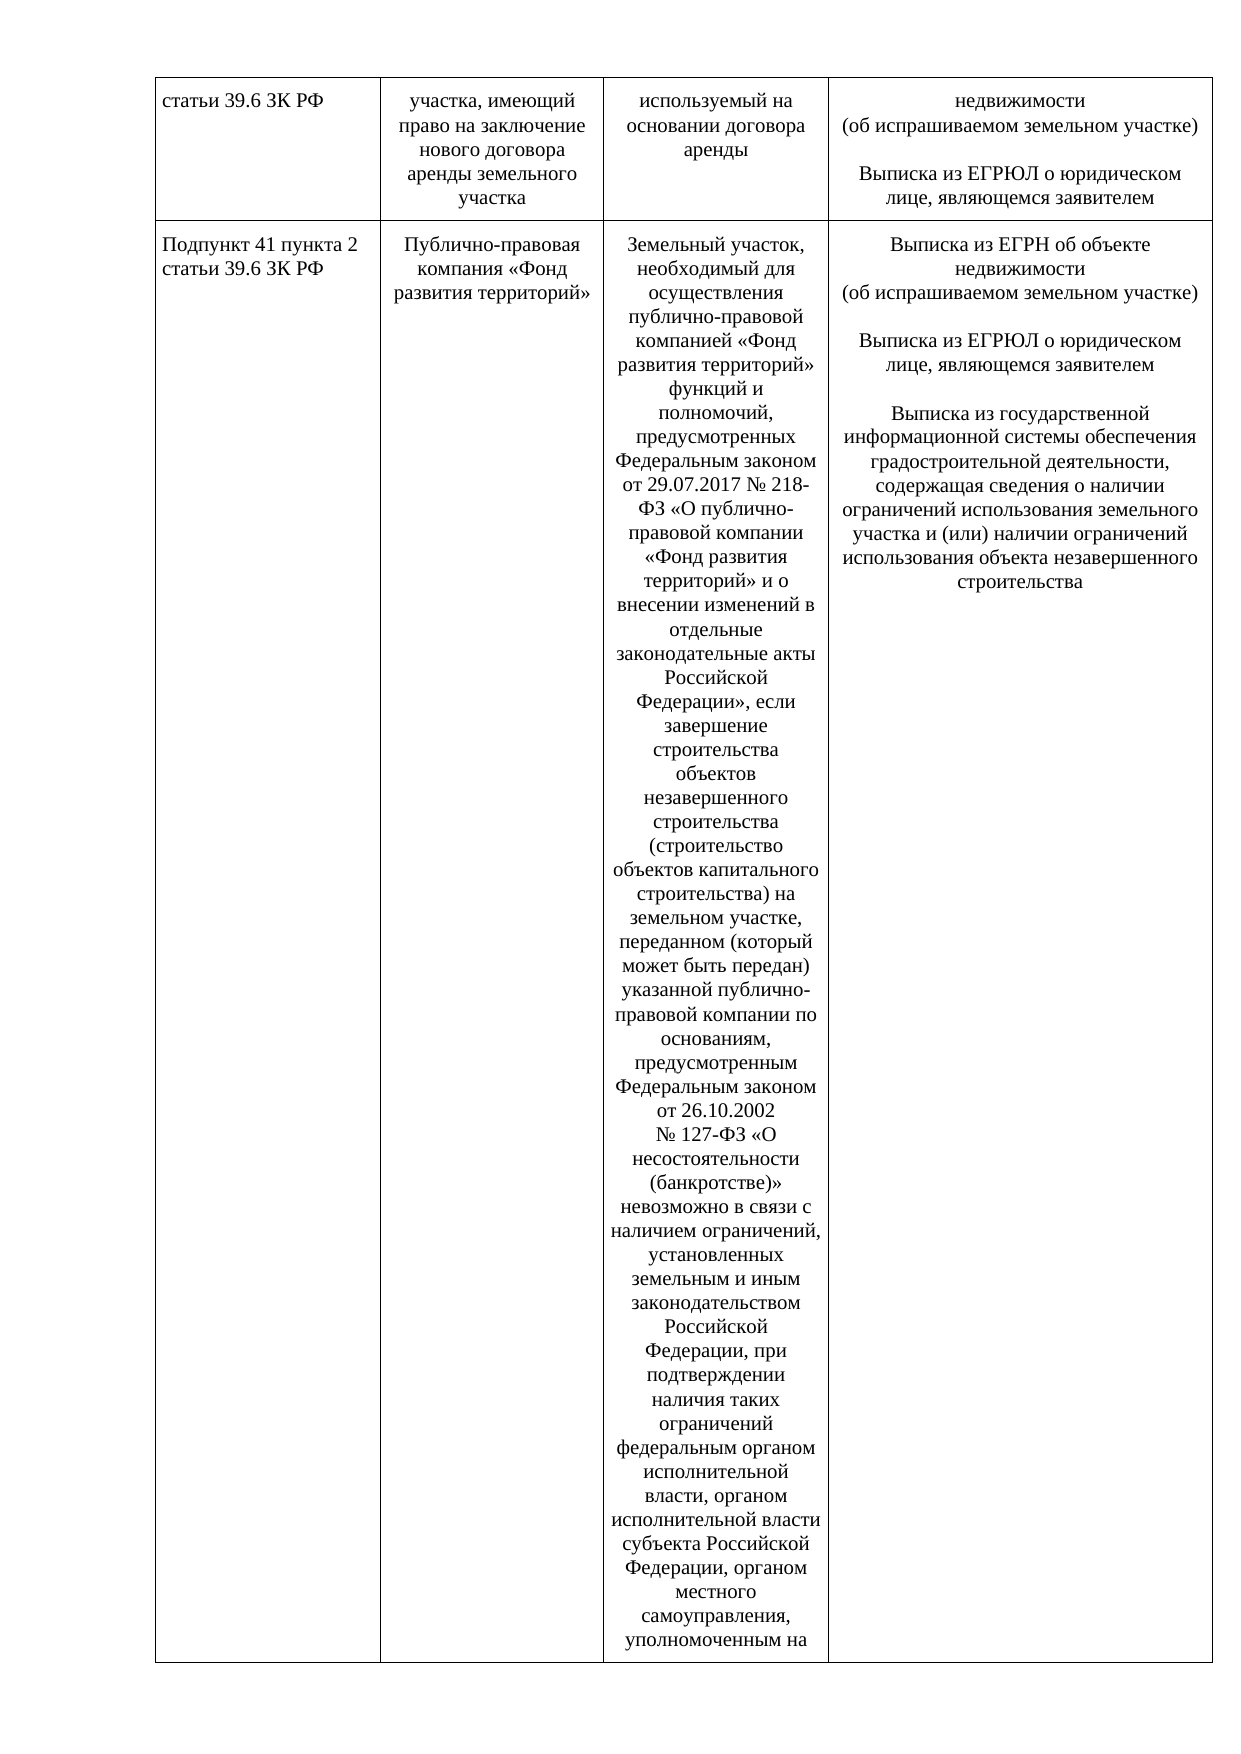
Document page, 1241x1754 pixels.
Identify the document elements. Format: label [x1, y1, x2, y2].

table_cell [156, 78, 380, 220]
table_cell [156, 221, 380, 1662]
table_cell [381, 221, 603, 1662]
table_cell [829, 78, 1212, 220]
table_cell [604, 78, 828, 220]
table_cell [829, 221, 1212, 1662]
table_cell [604, 221, 828, 1662]
table_cell [381, 78, 603, 220]
